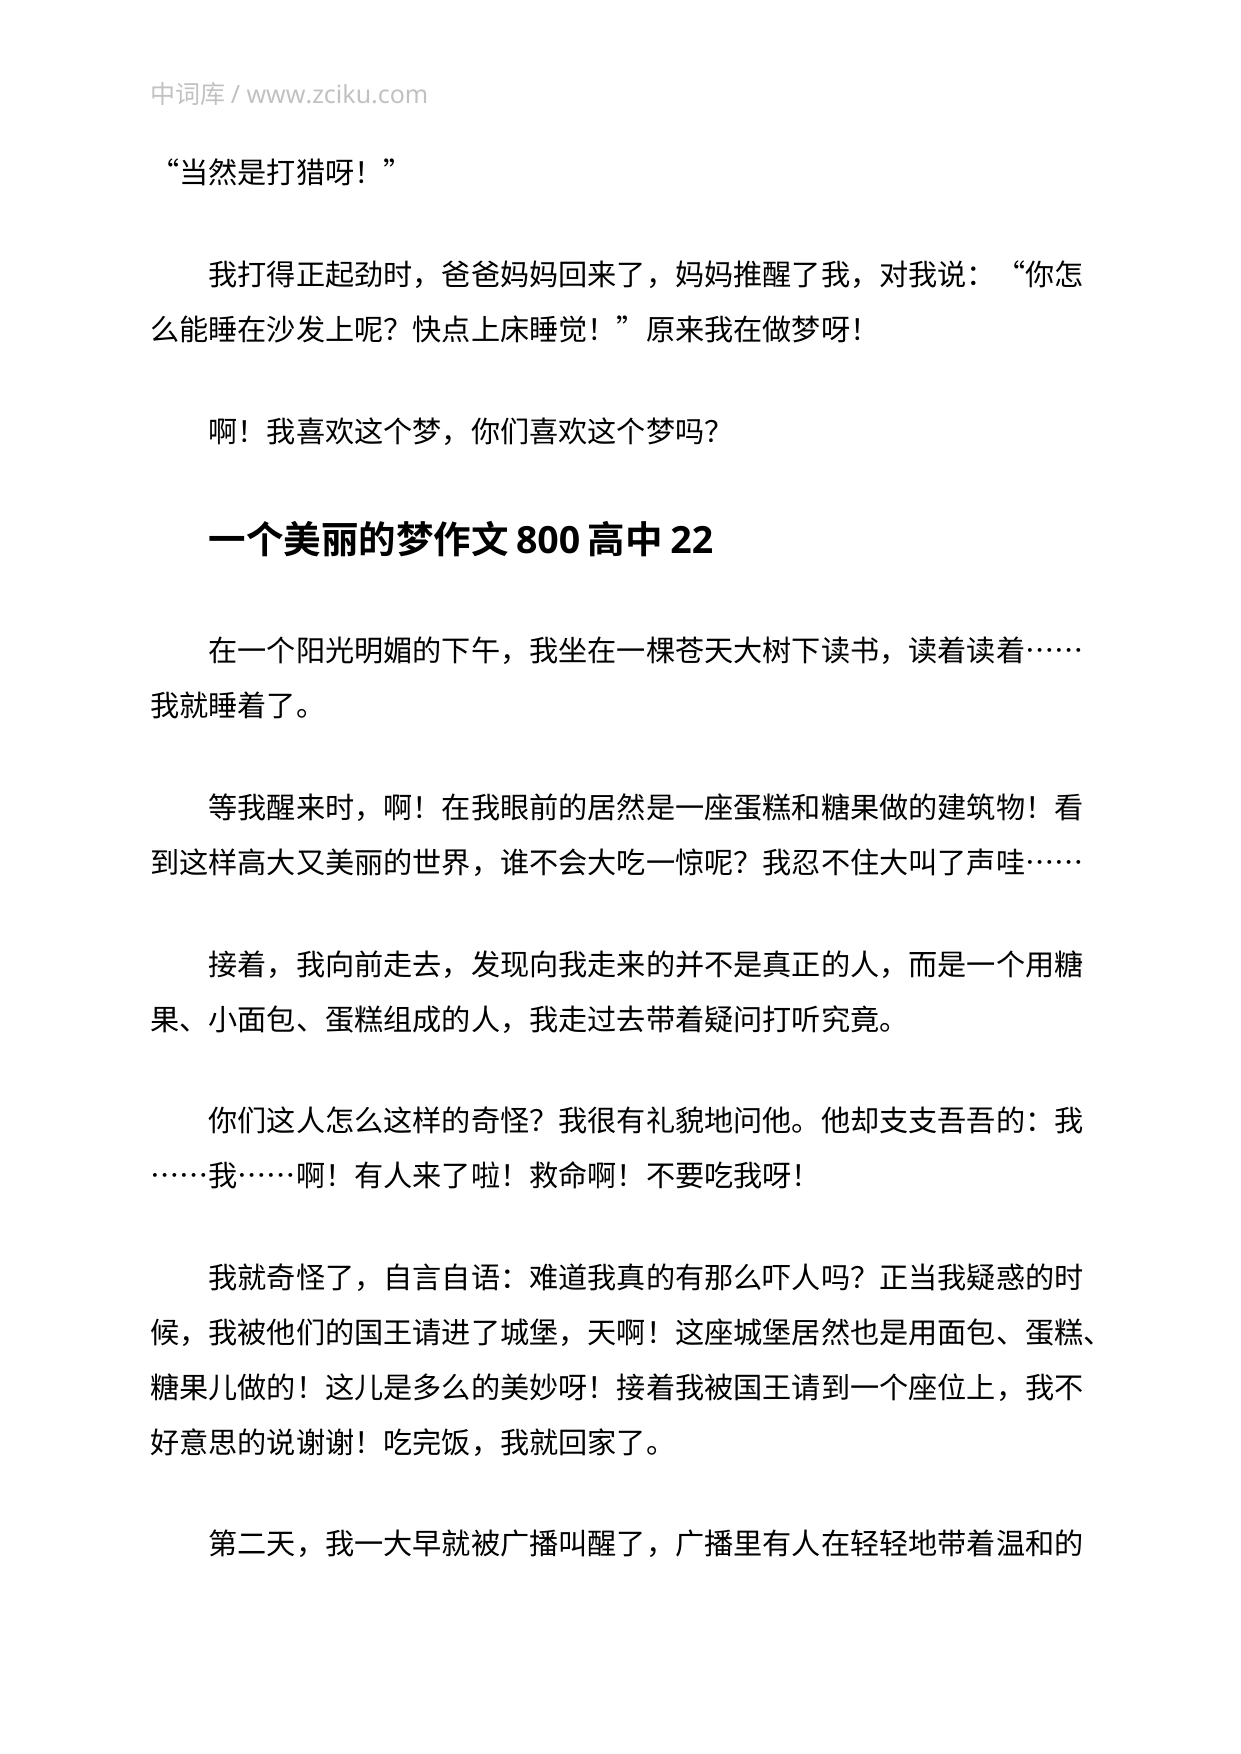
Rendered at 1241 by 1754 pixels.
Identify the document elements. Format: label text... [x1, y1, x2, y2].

text 一个美丽的梦作文800高中22 [150, 510, 1090, 565]
text 我打得正起劲时，爸爸妈妈回来了，妈妈推醒了我，对我说：“你怎么能睡在沙发上呢？快点上床睡觉！”原来我在做梦呀！ [150, 252, 1090, 349]
text 等我醒来时，啊！在我眼前的居然是一座蛋糕和糖果做的建筑物！看到这样高大又美丽的世界，谁不会大吃一惊呢？我忍不住大叫了声哇…… [150, 784, 1090, 882]
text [150, 150, 1090, 192]
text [150, 1521, 1090, 1563]
text 在一个阳光明媚的下午，我坐在一棵苍天大树下读书，读着读着……我就睡着了。 [150, 628, 1090, 725]
text 你们这人怎么这样的奇怪？我很有礼貌地问他。他却支支吾吾的：我……我……啊！有人来了啦！救命啊！不要吃我呀！ [150, 1098, 1090, 1195]
text 啊！我喜欢这个梦，你们喜欢这个梦吗？ [150, 408, 1090, 451]
text 我就奇怪了，自言自语：难道我真的有那么吓人吗？正当我疑惑的时候，我被他们的国王请进了城堡，天啊！这座城堡居然也是用面包、蛋糕、糖果儿做的！这儿是多么的美妙呀！接着我被国王请到一个座位上，我不好意思的说谢谢！吃完饭，我就回家了。 [150, 1254, 1090, 1461]
text 接着，我向前走去，发现向我走来的并不是真正的人，而是一个用糖果、小面包、蛋糕组成的人，我走过去带着疑问打听究竟。 [150, 941, 1090, 1038]
